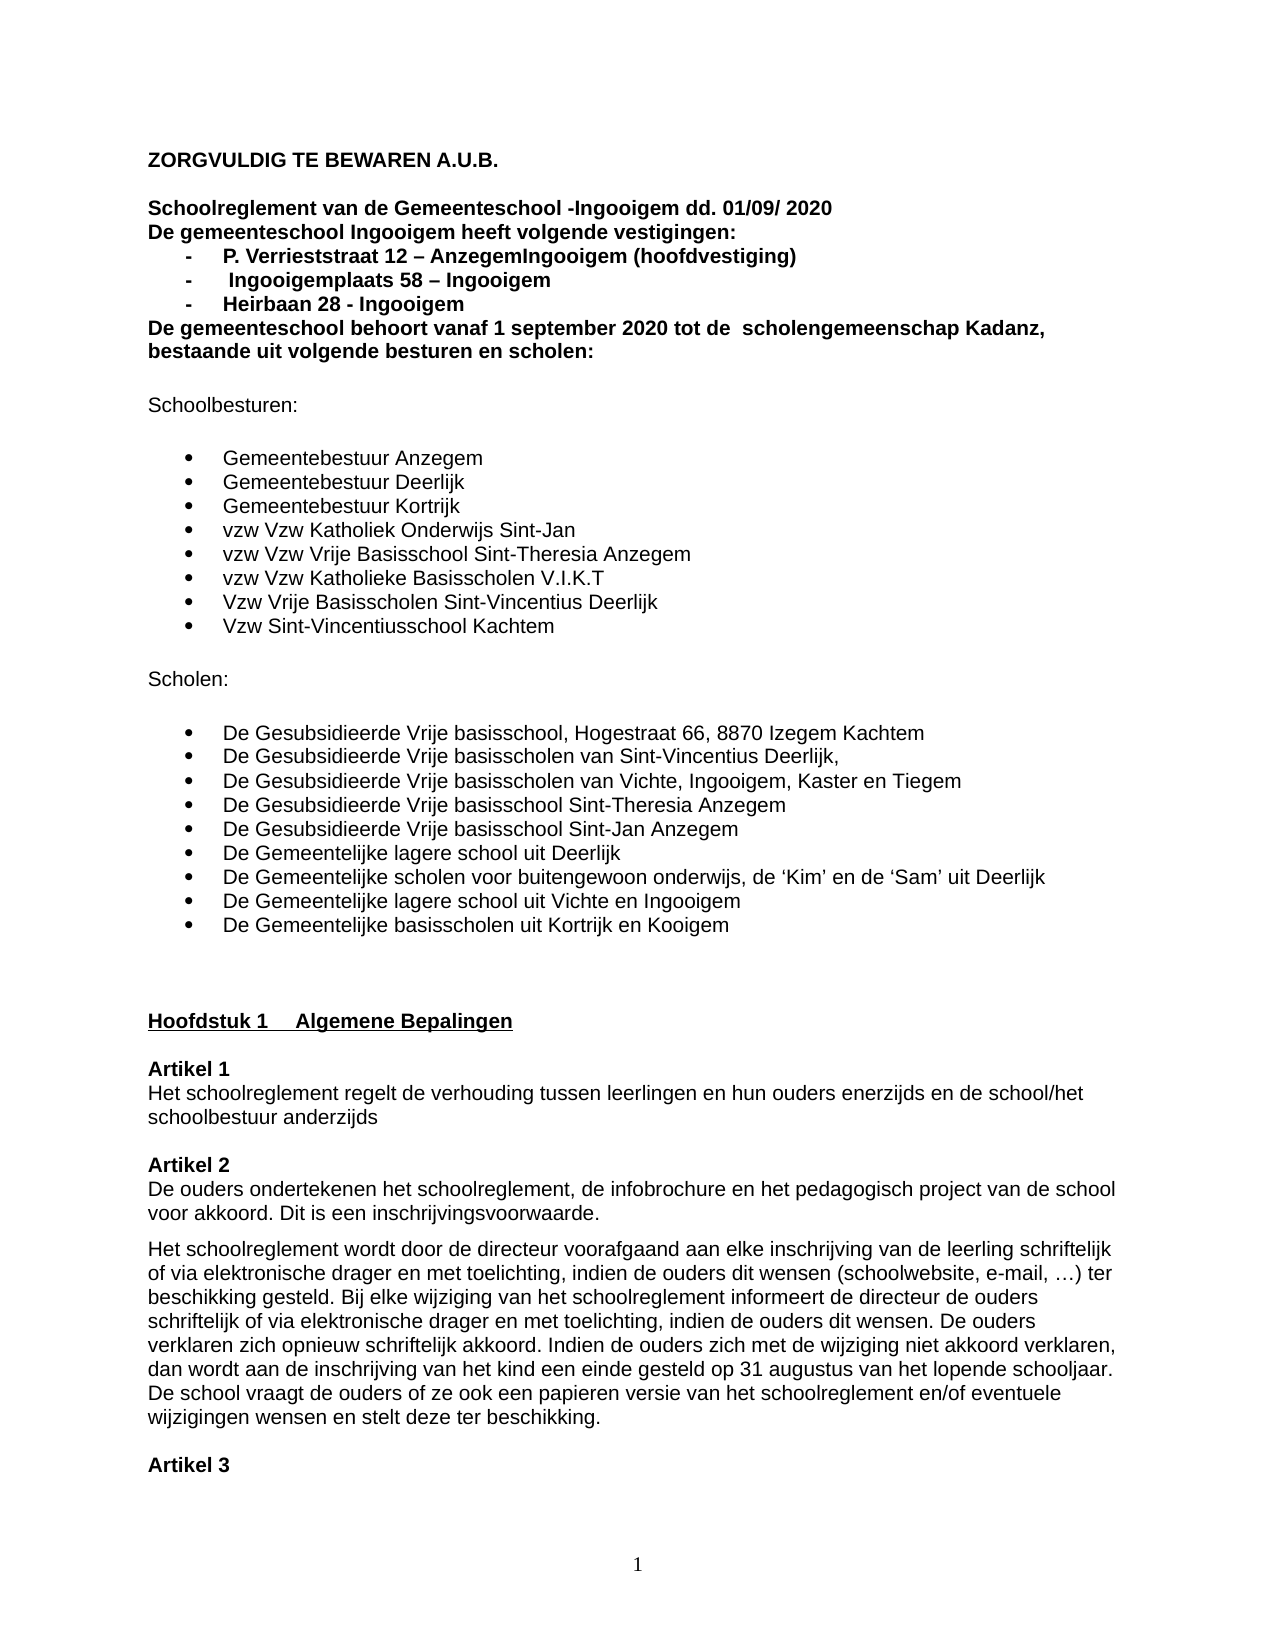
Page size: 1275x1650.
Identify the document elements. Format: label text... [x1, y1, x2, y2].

list De Gemeentelijke basisscholen uit Kortrijk en Kooigem [185, 913, 1127, 937]
list vzw Vzw Katholiek Onderwijs Sint-Jan [185, 518, 1127, 542]
text Het schoolreglement regelt de verhouding tussen leerlingen en hun ouders enerzijds en de school/het schoolbestuur anderzijds [148, 1081, 1127, 1129]
list P. Verrieststraat 12 – AnzegemIngooigem (hoofdvestiging) [185, 243, 1127, 267]
list Gemeentebestuur Anzegem [185, 446, 1127, 469]
list Vzw Sint-Vincentiusschool Kachtem [185, 614, 1127, 638]
list De Gemeentelijke lagere school uit Vichte en Ingooigem [185, 889, 1127, 913]
list De Gesubsidieerde Vrije basisscholen van Sint-Vincentius Deerlijk, [185, 744, 1127, 768]
list De Gesubsidieerde Vrije basisscholen van Vichte, Ingooigem, Kaster en Tiegem [185, 768, 1127, 792]
list De Gesubsidieerde Vrije basisschool, Hogestraat 66, 8870 Izegem Kachtem [185, 720, 1127, 744]
text De ouders ondertekenen het schoolreglement, de infobrochure en het pedagogisch project van de school voor akkoord. Dit is een inschrijvingsvoorwaarde. [148, 1177, 1127, 1225]
list Vzw Vrije Basisscholen Sint-Vincentius Deerlijk [185, 590, 1127, 614]
text Scholen: [148, 667, 1127, 691]
list vzw Vzw Katholieke Basisscholen V.I.K.T [185, 566, 1127, 590]
text De gemeenteschool Ingooigem heeft volgende vestigingen: [148, 219, 1127, 243]
list De Gemeentelijke scholen voor buitengewoon onderwijs, de ‘Kim’ en de ‘Sam’ uit Deerlijk [185, 865, 1127, 889]
list vzw Vzw Vrije Basisschool Sint-Theresia Anzegem [185, 542, 1127, 566]
text Artikel 1 [148, 1057, 1127, 1081]
list Gemeentebestuur Deerlijk [185, 469, 1127, 494]
text Artikel 3 [148, 1453, 1127, 1477]
list Ingooigemplaats 58 – Ingooigem [185, 267, 1127, 291]
text Artikel 2 [148, 1153, 1127, 1177]
text Het schoolreglement wordt door de directeur voorafgaand aan elke inschrijving van de leerling schriftelijk of via elektronische drager en met toelichting, indien de ouders dit wensen (schoolwebsite, e-mail, …) ter beschikking gesteld. Bij elke wijziging van het schoolreglement informeert de directeur de ouders schriftelijk of via elektronische drager en met toelichting, indien de ouders dit wensen. De ouders verklaren zich opnieuw schriftelijk akkoord. Indien de ouders zich met de wijziging niet akkoord verklaren, dan wordt aan de inschrijving van het kind een einde gesteld op 31 augustus van het lopende schooljaar. De school vraagt de ouders of ze ook een papieren versie van het schoolreglement en/of eventuele wijzigingen wensen en stelt deze ter beschikking. [148, 1237, 1127, 1429]
text ZORGVULDIG TE BEWAREN A.U.B. [148, 148, 1127, 172]
text Hoofdstuk 1 Algemene Bepalingen [148, 1009, 1127, 1033]
list Gemeentebestuur Kortrijk [185, 494, 1127, 518]
list De Gemeentelijke lagere school uit Deerlijk [185, 841, 1127, 865]
list De Gesubsidieerde Vrije basisschool Sint-Theresia Anzegem [185, 792, 1127, 817]
text De gemeenteschool behoort vanaf 1 september 2020 tot de scholengemeenschap Kadanz, bestaande uit volgende besturen en scholen: [148, 315, 1127, 363]
text Schoolbesturen: [148, 392, 1127, 416]
text Schoolreglement van de Gemeenteschool -Ingooigem dd. 01/09/ 2020 [148, 196, 1127, 219]
list De Gesubsidieerde Vrije basisschool Sint-Jan Anzegem [185, 817, 1127, 841]
list Heirbaan 28 - Ingooigem [185, 291, 1127, 315]
